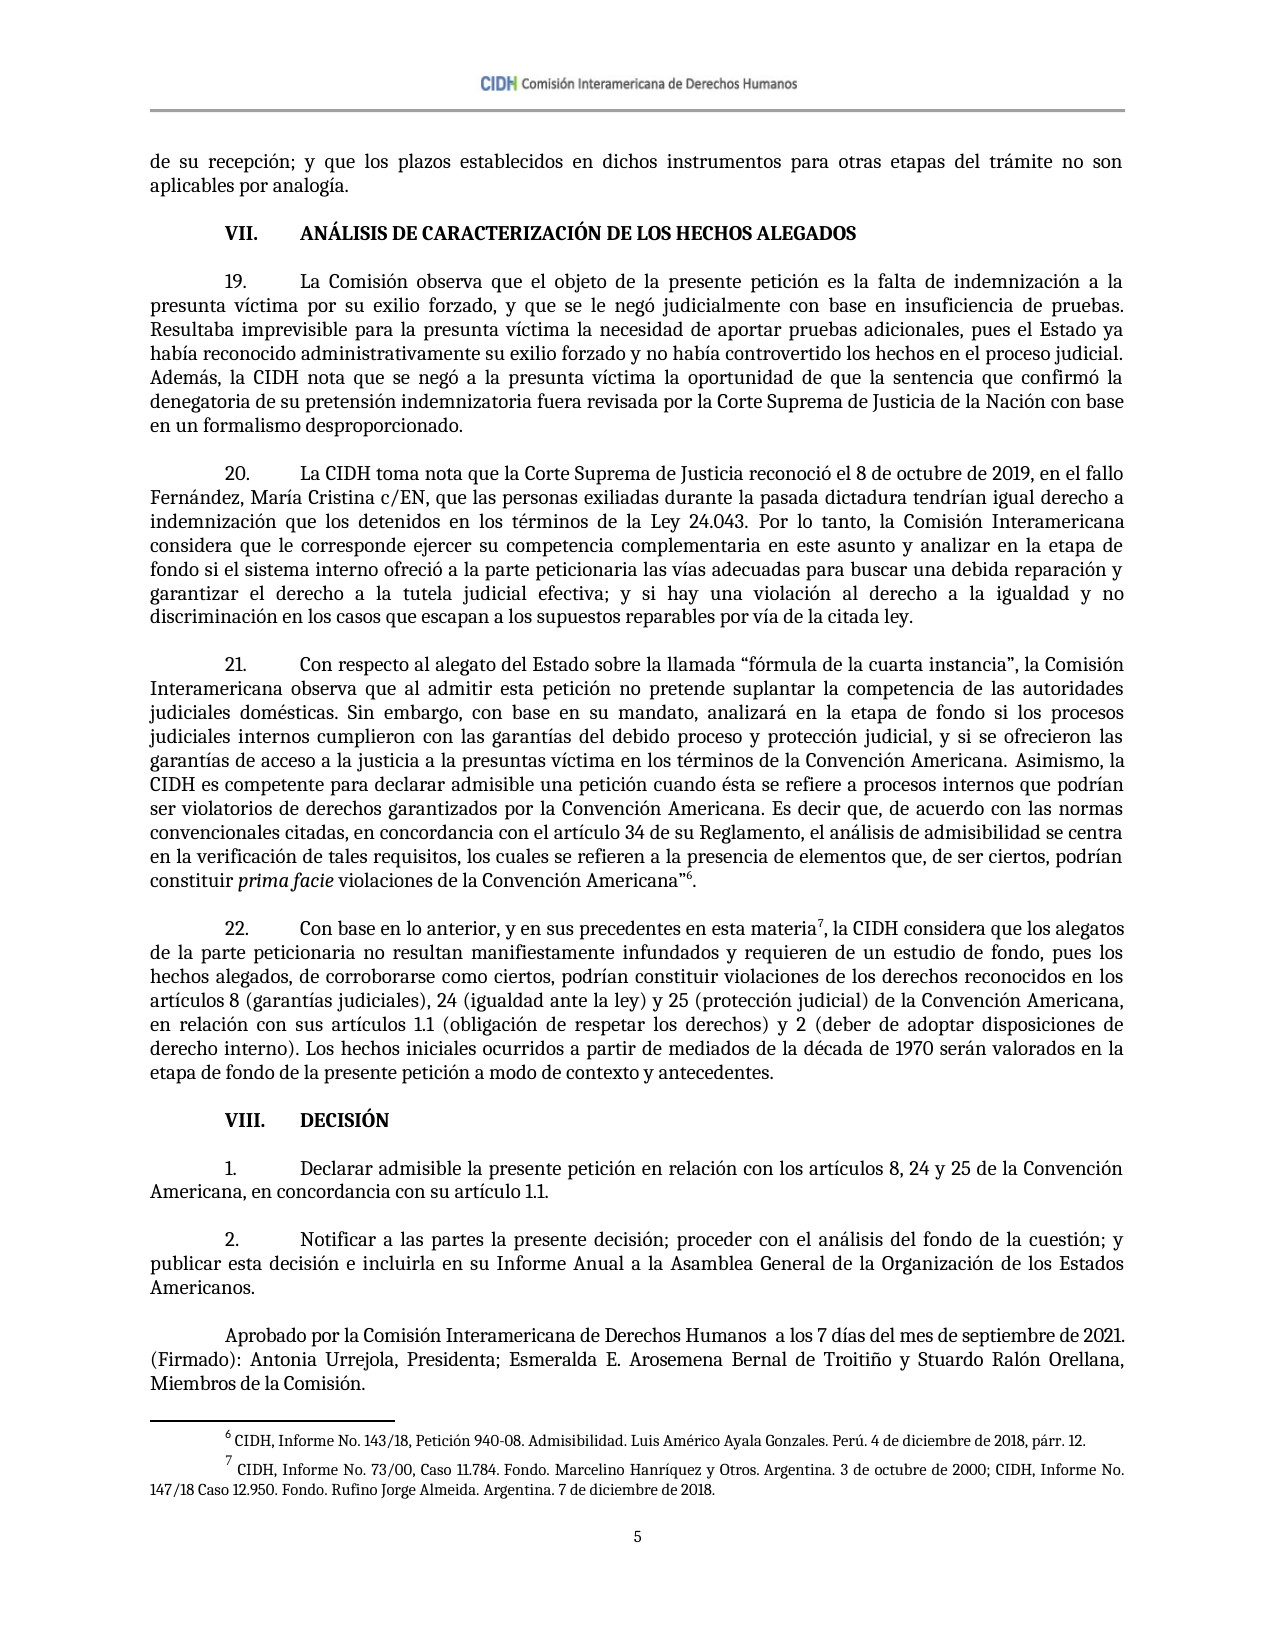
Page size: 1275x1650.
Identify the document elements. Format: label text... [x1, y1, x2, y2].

text VII. ANÁLISIS DE CARACTERIZACIÓN DE LOS HECHOS ALEGADOS [225, 222, 1125, 246]
list VIII. DECISIÓN [225, 1108, 1125, 1132]
list La Comisión observa que el objeto de la presente petición es la falta de indemnización a la presunta víctima por su exilio forzado, y que se le negó judicialmente con base en insuficiencia de pruebas. Resultaba imprevisible para la presunta víctima la necesidad de aportar pruebas adicionales, pues el Estado ya había reconocido administrativamente su exilio forzado y no había controvertido los hechos en el proceso judicial. Además, la CIDH nota que se negó a la presunta víctima la oportunidad de que la sentencia que confirmó la denegatoria de su pretensión indemnizatoria fuera revisada por la Corte Suprema de Justicia de la Nación con base en un formalismo desproporcionado. [150, 270, 1125, 437]
list Con respecto al alegato del Estado sobre la llamada “fórmula de la cuarta instancia”, la Comisión Interamericana observa que al admitir esta petición no pretende suplantar la competencia de las autoridades judiciales domésticas. Sin embargo, con base en su mandato, analizará en la etapa de fondo si los procesos judiciales internos cumplieron con las garantías del debido proceso y protección judicial, y si se ofrecieron las garantías de acceso a la justicia a la presuntas víctima en los términos de la Convención Americana. Asimismo, la CIDH es competente para declarar admisible una petición cuando ésta se refiere a procesos internos que podrían ser violatorios de derechos garantizados por la Convención Americana. Es decir que, de acuerdo con las normas convencionales citadas, en concordancia con el artículo 34 de su Reglamento, el análisis de admisibilidad se centra en la verificación de tales requisitos, los cuales se refieren a la presencia de elementos que, de ser ciertos, podrían constituir prima facie violaciones de la Convención Americana”. [150, 653, 1125, 893]
list Con base en lo anterior, y en sus precedentes en esta materia, la CIDH considera que los alegatos de la parte peticionaria no resultan manifiestamente infundados y requieren de un estudio de fondo, pues los hechos alegados, de corroborarse como ciertos, podrían constituir violaciones de los derechos reconocidos en los artículos 8 (garantías judiciales), 24 (igualdad ante la ley) y 25 (protección judicial) de la Convención Americana, en relación con sus artículos 1.1 (obligación de respetar los derechos) y 2 (deber de adoptar disposiciones de derecho interno). Los hechos iniciales ocurridos a partir de mediados de la década de 1970 serán valorados en la etapa de fondo de la presente petición a modo de contexto y antecedentes. [150, 917, 1125, 1084]
list Notificar a las partes la presente decisión; proceder con el análisis del fondo de la cuestión; y publicar esta decisión e incluirla en su Informe Anual a la Asamblea General de la Organización de los Estados Americanos. [150, 1228, 1125, 1300]
text Aprobado por la Comisión Interamericana de Derechos Humanos a los 7 días del mes de septiembre de 2021. (Firmado): Antonia Urrejola, Presidenta; Esmeralda E. Arosemena Bernal de Troitiño y Stuardo Ralón Orellana, Miembros de la Comisión. [150, 1324, 1125, 1396]
picture [475, 75, 800, 93]
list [150, 150, 1125, 198]
list La CIDH toma nota que la Corte Suprema de Justicia reconoció el 8 de octubre de 2019, en el fallo Fernández, María Cristina c/EN, que las personas exiliadas durante la pasada dictadura tendrían igual derecho a indemnización que los detenidos en los términos de la Ley 24.043. Por lo tanto, la Comisión Interamericana considera que le corresponde ejercer su competencia complementaria en este asunto y analizar en la etapa de fondo si el sistema interno ofreció a la parte peticionaria las vías adecuadas para buscar una debida reparación y garantizar el derecho a la tutela judicial efectiva; y si hay una violación al derecho a la igualdad y no discriminación en los casos que escapan a los supuestos reparables por vía de la citada ley. [150, 461, 1125, 629]
list Declarar admisible la presente petición en relación con los artículos 8, 24 y 25 de la Convención Americana, en concordancia con su artículo 1.1. [150, 1156, 1125, 1204]
